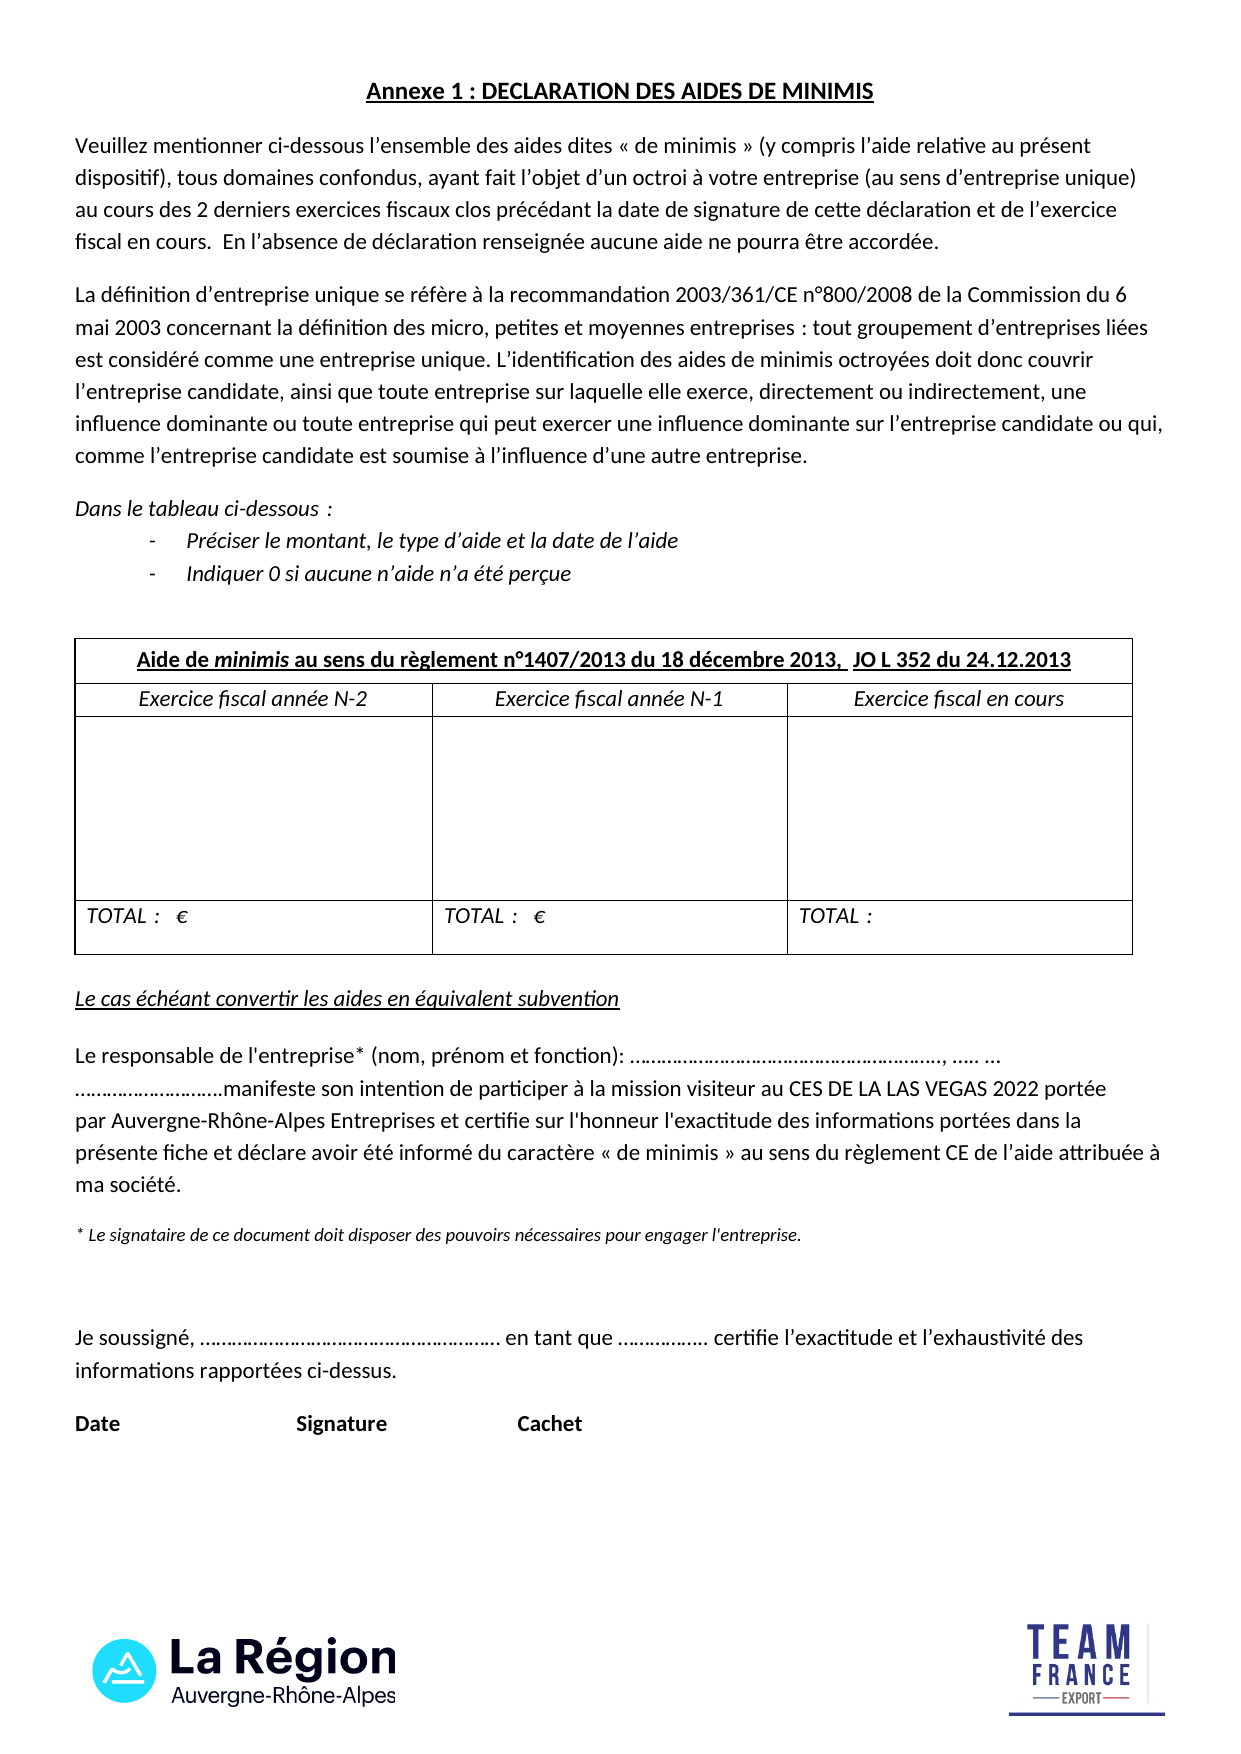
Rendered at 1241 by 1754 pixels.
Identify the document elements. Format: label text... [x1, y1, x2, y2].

table_cell Exercice fiscal année N-2 [76, 684, 432, 716]
text Le cas échéant convertir les aides en équivalent subvention [75, 984, 1165, 1012]
text Date Signature Cachet [75, 1409, 1165, 1437]
table_cell [433, 717, 787, 900]
text * Le signataire de ce document doit disposer des pouvoirs nécessaires pour engager l'entreprise. [75, 1223, 1165, 1246]
text Le responsable de l'entreprise* (nom, prénom et fonction): ………………………………………………….., ….. … ……………………….manifeste son intention de participer à la mission visiteur au CES DE LA LAS VEGAS 2022 portée par Auvergne-Rhône-Alpes Entreprises et certifie sur l'honneur l'exactitude des informations portées dans la présente fiche et déclare avoir été informé du caractère « de minimis » au sens du règlement CE de l’aide attribuée à ma société. [75, 1042, 1165, 1198]
list Préciser le montant, le type d’aide et la date de l’aide [149, 527, 1165, 554]
table_cell TOTAL : € [433, 901, 787, 954]
text La définition d’entreprise unique se réfère à la recommandation 2003/361/CE n°800/2008 de la Commission du 6 mai 2003 concernant la définition des micro, petites et moyennes entreprises : tout groupement d’entreprises liées est considéré comme une entreprise unique. L’identification des aides de minimis octroyées doit donc couvrir l’entreprise candidate, ainsi que toute entreprise sur laquelle elle exerce, directement ou indirectement, une influence dominante ou toute entreprise qui peut exercer une influence dominante sur l’entreprise candidate ou qui, comme l’entreprise candidate est soumise à l’influence d’une autre entreprise. [75, 280, 1165, 469]
table_cell Exercice fiscal année N-1 [433, 684, 787, 716]
text Annexe 1 : DECLARATION DES AIDES DE MINIMIS [75, 75, 1165, 106]
text Dans le tableau ci-dessous : [75, 494, 1165, 522]
table_cell TOTAL : € [76, 901, 432, 954]
text Veuillez mentionner ci-dessous l’ensemble des aides dites « de minimis » (y compris l’aide relative au présent dispositif), tous domaines confondus, ayant fait l’objet d’un octroi à votre entreprise (au sens d’entreprise unique) au cours des 2 derniers exercices fiscaux clos précédant la date de signature de cette déclaration et de l’exercice fiscal en cours. En l’absence de déclaration renseignée aucune aide ne pourra être accordée. [75, 131, 1165, 255]
table_cell [76, 717, 432, 900]
table_cell TOTAL : [788, 901, 1132, 954]
table_cell Exercice fiscal en cours [788, 684, 1132, 716]
table_cell [788, 717, 1132, 900]
picture [92, 1637, 395, 1707]
picture [1008, 1614, 1166, 1716]
text Je soussigné, ………………………………………………… en tant que …………….. certifie l’exactitude et l’exhaustivité des informations rapportées ci-dessus. [75, 1323, 1165, 1384]
list Indiquer 0 si aucune n’aide n’a été perçue [149, 559, 1165, 587]
table_header Aide de minimis au sens du règlement n°1407/2013 du 18 décembre 2013, JO L 352 du 24.12.2013 [76, 639, 1132, 683]
